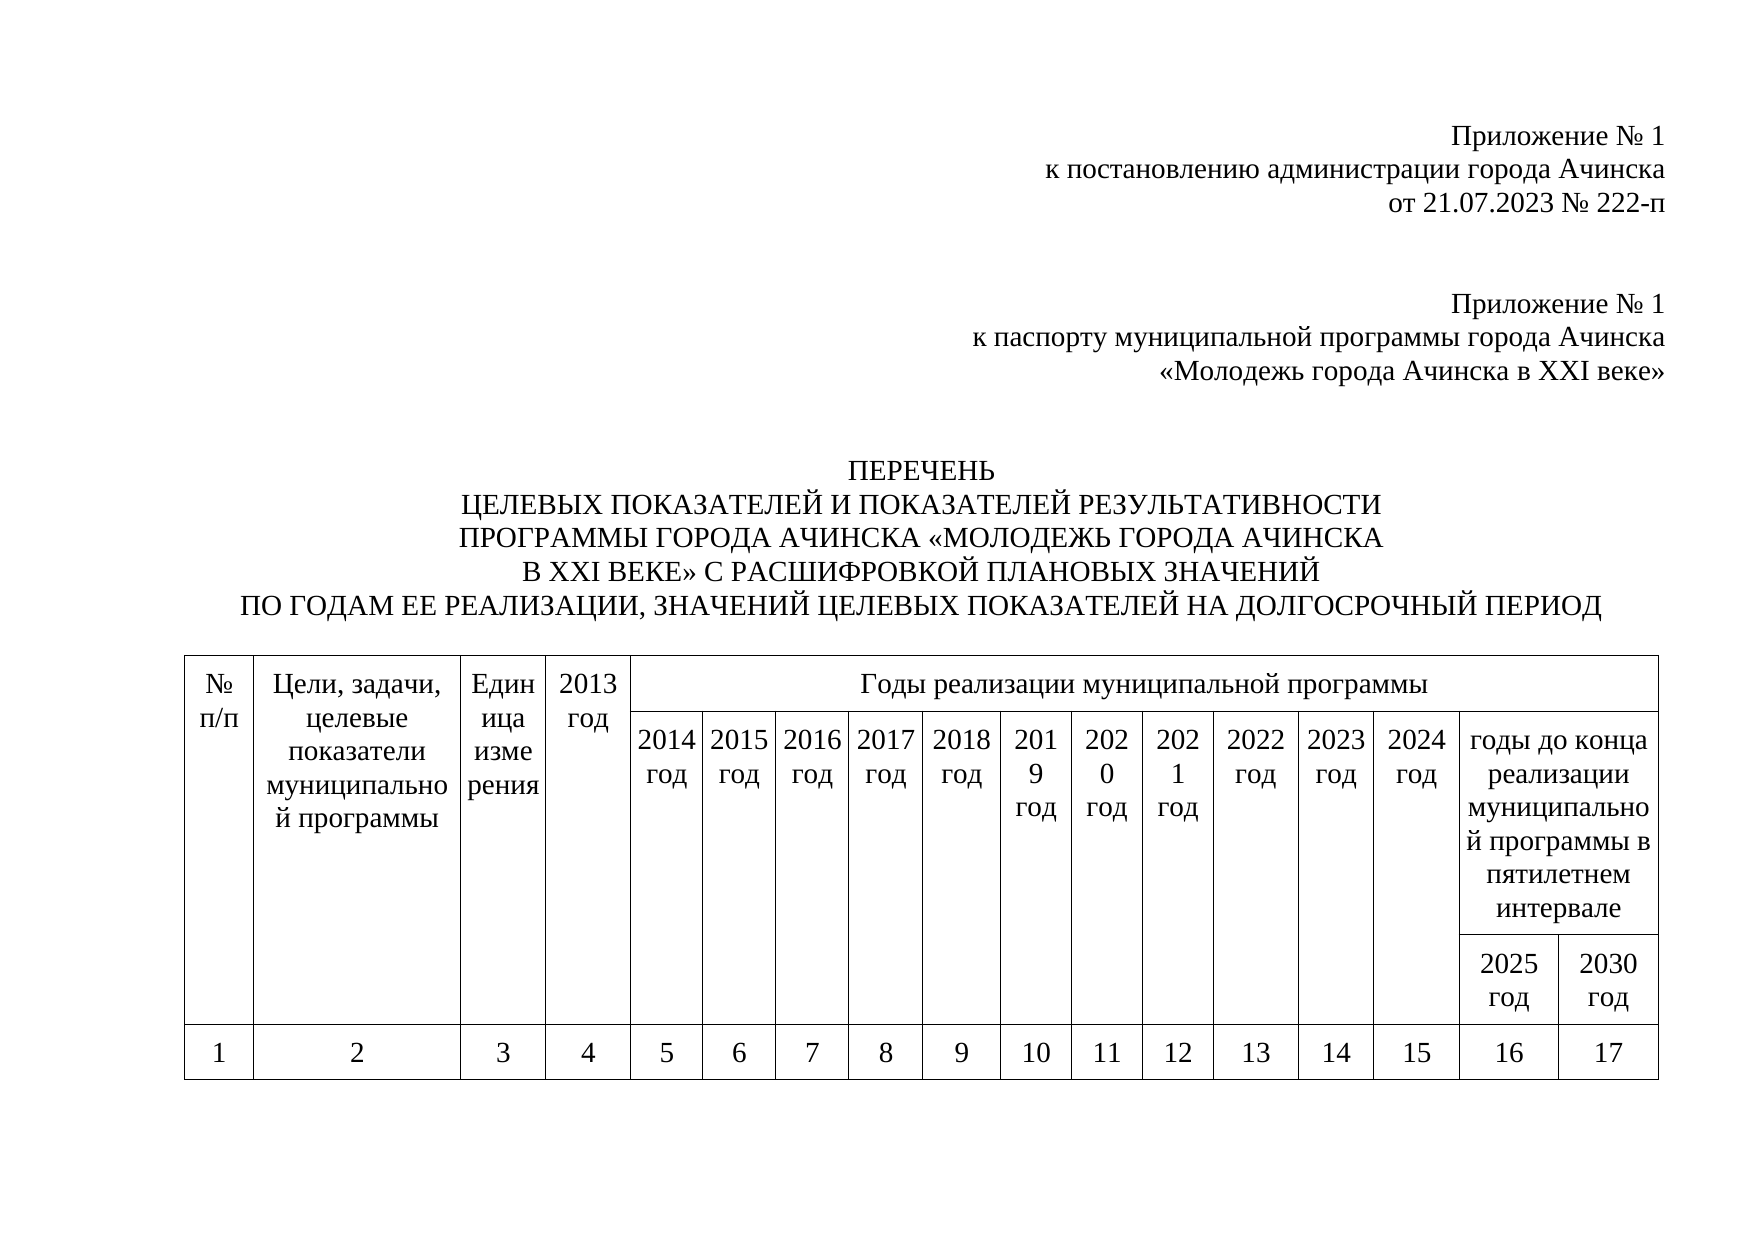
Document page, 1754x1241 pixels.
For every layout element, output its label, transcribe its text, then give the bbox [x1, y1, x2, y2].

table_cell 7 [776, 1025, 848, 1079]
table_cell 2016 год [776, 712, 848, 1023]
table_header Годы реализации муниципальной программы [631, 656, 1658, 711]
text В XXI ВЕКЕ» С РАСШИФРОВКОЙ ПЛАНОВЫХ ЗНАЧЕНИЙ [177, 554, 1665, 588]
table_cell 6 [703, 1025, 775, 1079]
text ПЕРЕЧЕНЬ [177, 453, 1665, 487]
text к паспорту муниципальной программы города Ачинска [177, 319, 1665, 353]
table_cell 2014 год [631, 712, 702, 1023]
table_header Цели, задачи, целевые показатели муниципальной программы [254, 656, 460, 1023]
table_cell 15 [1374, 1025, 1459, 1079]
table_cell 2025 год [1460, 935, 1558, 1023]
table_cell 16 [1460, 1025, 1558, 1079]
text «Молодежь города Ачинска в XXI веке» [177, 353, 1665, 386]
table_cell 2018 год [923, 712, 1000, 1023]
table_cell 3 [461, 1025, 545, 1079]
table_cell 9 [923, 1025, 1000, 1079]
table_cell 11 [1072, 1025, 1142, 1079]
text от 21.07.2023 № 222-п [177, 185, 1665, 219]
table_cell 12 [1143, 1025, 1213, 1079]
table_header № п/п [185, 656, 253, 1023]
table_header 2013 год [546, 656, 630, 1023]
table_cell 2017 год [849, 712, 922, 1023]
table_cell 13 [1214, 1025, 1298, 1079]
table_cell 8 [849, 1025, 922, 1079]
table_cell 2015 год [703, 712, 775, 1023]
table_cell 5 [631, 1025, 702, 1079]
table_header Единица измерения [461, 656, 545, 1023]
table_cell 2030 год [1559, 935, 1658, 1023]
table_cell 2020 год [1072, 712, 1142, 1023]
table_cell 4 [546, 1025, 630, 1079]
table_cell 10 [1001, 1025, 1071, 1079]
text ПРОГРАММЫ ГОРОДА АЧИНСКА «МОЛОДЕЖЬ ГОРОДА АЧИНСКА [177, 521, 1665, 554]
text к постановлению администрации города Ачинска [177, 152, 1665, 185]
table_cell 2 [254, 1025, 460, 1079]
table_cell 2019 год [1001, 712, 1071, 1023]
table_cell 2023 год [1299, 712, 1373, 1023]
table_cell 2022 год [1214, 712, 1298, 1023]
table_cell 1 [185, 1025, 253, 1079]
table_cell 2024 год [1374, 712, 1459, 1023]
table_cell 17 [1559, 1025, 1658, 1079]
text Приложение № 1 [177, 118, 1665, 152]
table_cell 14 [1299, 1025, 1373, 1079]
text Приложение № 1 [177, 286, 1665, 319]
table_cell 2021 год [1143, 712, 1213, 1023]
text ПО ГОДАМ ЕЕ РЕАЛИЗАЦИИ, ЗНАЧЕНИЙ ЦЕЛЕВЫХ ПОКАЗАТЕЛЕЙ НА ДОЛГОСРОЧНЫЙ ПЕРИОД [177, 588, 1665, 621]
table_cell годы до конца реализации муниципальной программы в пятилетнем интервале [1460, 712, 1658, 934]
text ЦЕЛЕВЫХ ПОКАЗАТЕЛЕЙ И ПОКАЗАТЕЛЕЙ РЕЗУЛЬТАТИВНОСТИ [177, 487, 1665, 521]
